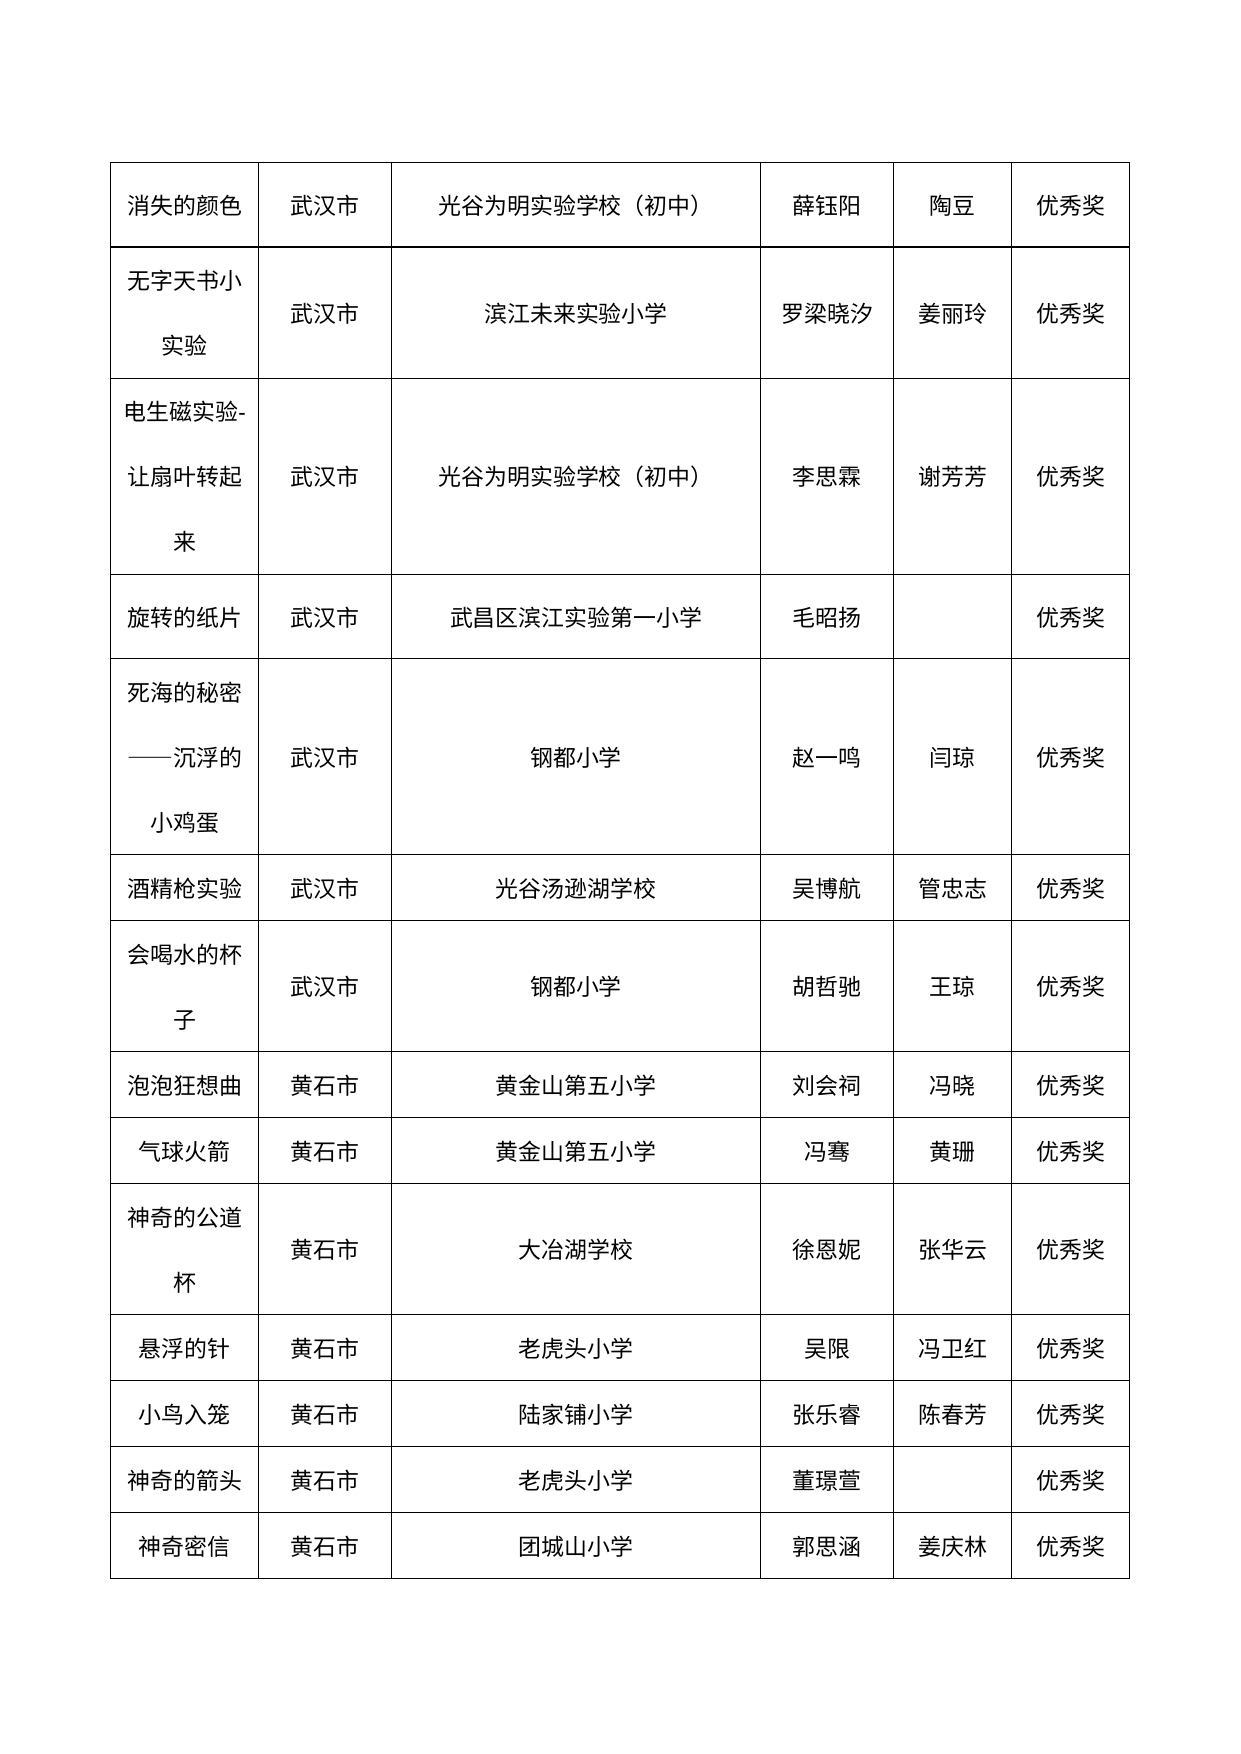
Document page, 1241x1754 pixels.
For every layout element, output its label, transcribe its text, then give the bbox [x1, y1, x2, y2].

table_cell 黄石市 [259, 1052, 391, 1117]
table_cell 会喝水的杯子 [111, 921, 258, 1051]
table_cell 刘会祠 [761, 1052, 893, 1117]
table_cell 武汉市 [259, 921, 391, 1051]
table_cell 黄金山第五小学 [392, 1052, 760, 1117]
table_cell 优秀奖 [1012, 1513, 1129, 1578]
table_cell 李思霖 [761, 379, 893, 573]
table_cell 姜丽玲 [894, 248, 1011, 377]
table_cell 王琼 [894, 921, 1011, 1051]
table_cell 滨江未来实验小学 [392, 248, 760, 377]
table_cell 泡泡狂想曲 [111, 1052, 258, 1117]
table_cell 优秀奖 [1012, 1381, 1129, 1446]
table_cell 光谷汤逊湖学校 [392, 855, 760, 920]
table_cell 吴博航 [761, 855, 893, 920]
table_cell 优秀奖 [1012, 379, 1129, 573]
table_cell 消失的颜色 [111, 163, 258, 246]
table_cell 神奇的公道杯 [111, 1184, 258, 1314]
table_cell 武汉市 [259, 855, 391, 920]
table_cell 黄石市 [259, 1118, 391, 1183]
table_cell 郭思涵 [761, 1513, 893, 1578]
table_cell 小鸟入笼 [111, 1381, 258, 1446]
table_cell 薛钰阳 [761, 163, 893, 246]
table_cell 陶豆 [894, 163, 1011, 246]
table_cell 无字天书小实验 [111, 248, 258, 377]
table_cell 黄金山第五小学 [392, 1118, 760, 1183]
table_cell 徐恩妮 [761, 1184, 893, 1314]
table_cell 优秀奖 [1012, 1315, 1129, 1380]
table_cell 优秀奖 [1012, 1447, 1129, 1512]
table_cell 陈春芳 [894, 1381, 1011, 1446]
table_cell 优秀奖 [1012, 575, 1129, 658]
table_cell 老虎头小学 [392, 1447, 760, 1512]
table_cell 谢芳芳 [894, 379, 1011, 573]
table_cell 黄石市 [259, 1381, 391, 1446]
table_cell 黄石市 [259, 1513, 391, 1578]
table_cell 光谷为明实验学校（初中） [392, 379, 760, 573]
table_cell 武昌区滨江实验第一小学 [392, 575, 760, 658]
table_cell 黄石市 [259, 1447, 391, 1512]
table_cell [894, 575, 1011, 658]
table_cell 钢都小学 [392, 921, 760, 1051]
table_cell 优秀奖 [1012, 248, 1129, 377]
table_cell 董璟萱 [761, 1447, 893, 1512]
table_cell 武汉市 [259, 659, 391, 854]
table_cell 武汉市 [259, 575, 391, 658]
table_cell 黄石市 [259, 1184, 391, 1314]
table_cell 优秀奖 [1012, 1184, 1129, 1314]
table_cell 陆家铺小学 [392, 1381, 760, 1446]
table_cell 吴限 [761, 1315, 893, 1380]
table_cell 神奇的箭头 [111, 1447, 258, 1512]
table_cell 优秀奖 [1012, 921, 1129, 1051]
table_cell 优秀奖 [1012, 659, 1129, 854]
table_cell 黄珊 [894, 1118, 1011, 1183]
table_cell 团城山小学 [392, 1513, 760, 1578]
table_cell 优秀奖 [1012, 163, 1129, 246]
table_cell [894, 1447, 1011, 1512]
table_cell 武汉市 [259, 379, 391, 573]
table_cell 闫琼 [894, 659, 1011, 854]
table_cell 大冶湖学校 [392, 1184, 760, 1314]
table_cell 神奇密信 [111, 1513, 258, 1578]
table_cell 赵一鸣 [761, 659, 893, 854]
table_cell 旋转的纸片 [111, 575, 258, 658]
table_cell 武汉市 [259, 248, 391, 377]
table_cell 冯骞 [761, 1118, 893, 1183]
table_cell 光谷为明实验学校（初中） [392, 163, 760, 246]
table_cell 毛昭扬 [761, 575, 893, 658]
table_cell 张乐睿 [761, 1381, 893, 1446]
table_cell 悬浮的针 [111, 1315, 258, 1380]
table_cell 冯晓 [894, 1052, 1011, 1117]
table_cell 钢都小学 [392, 659, 760, 854]
table_cell 罗梁晓汐 [761, 248, 893, 377]
table_cell 气球火箭 [111, 1118, 258, 1183]
table_cell 武汉市 [259, 163, 391, 246]
table_cell 死海的秘密——沉浮的小鸡蛋 [111, 659, 258, 854]
table_cell 胡哲驰 [761, 921, 893, 1051]
table_cell 酒精枪实验 [111, 855, 258, 920]
table_cell 冯卫红 [894, 1315, 1011, 1380]
table_cell 黄石市 [259, 1315, 391, 1380]
table_cell 优秀奖 [1012, 1052, 1129, 1117]
table_cell 电生磁实验-让扇叶转起来 [111, 379, 258, 573]
table_cell 姜庆林 [894, 1513, 1011, 1578]
table_cell 老虎头小学 [392, 1315, 760, 1380]
table_cell 优秀奖 [1012, 855, 1129, 920]
table_cell 管忠志 [894, 855, 1011, 920]
table_cell 张华云 [894, 1184, 1011, 1314]
table_cell 优秀奖 [1012, 1118, 1129, 1183]
